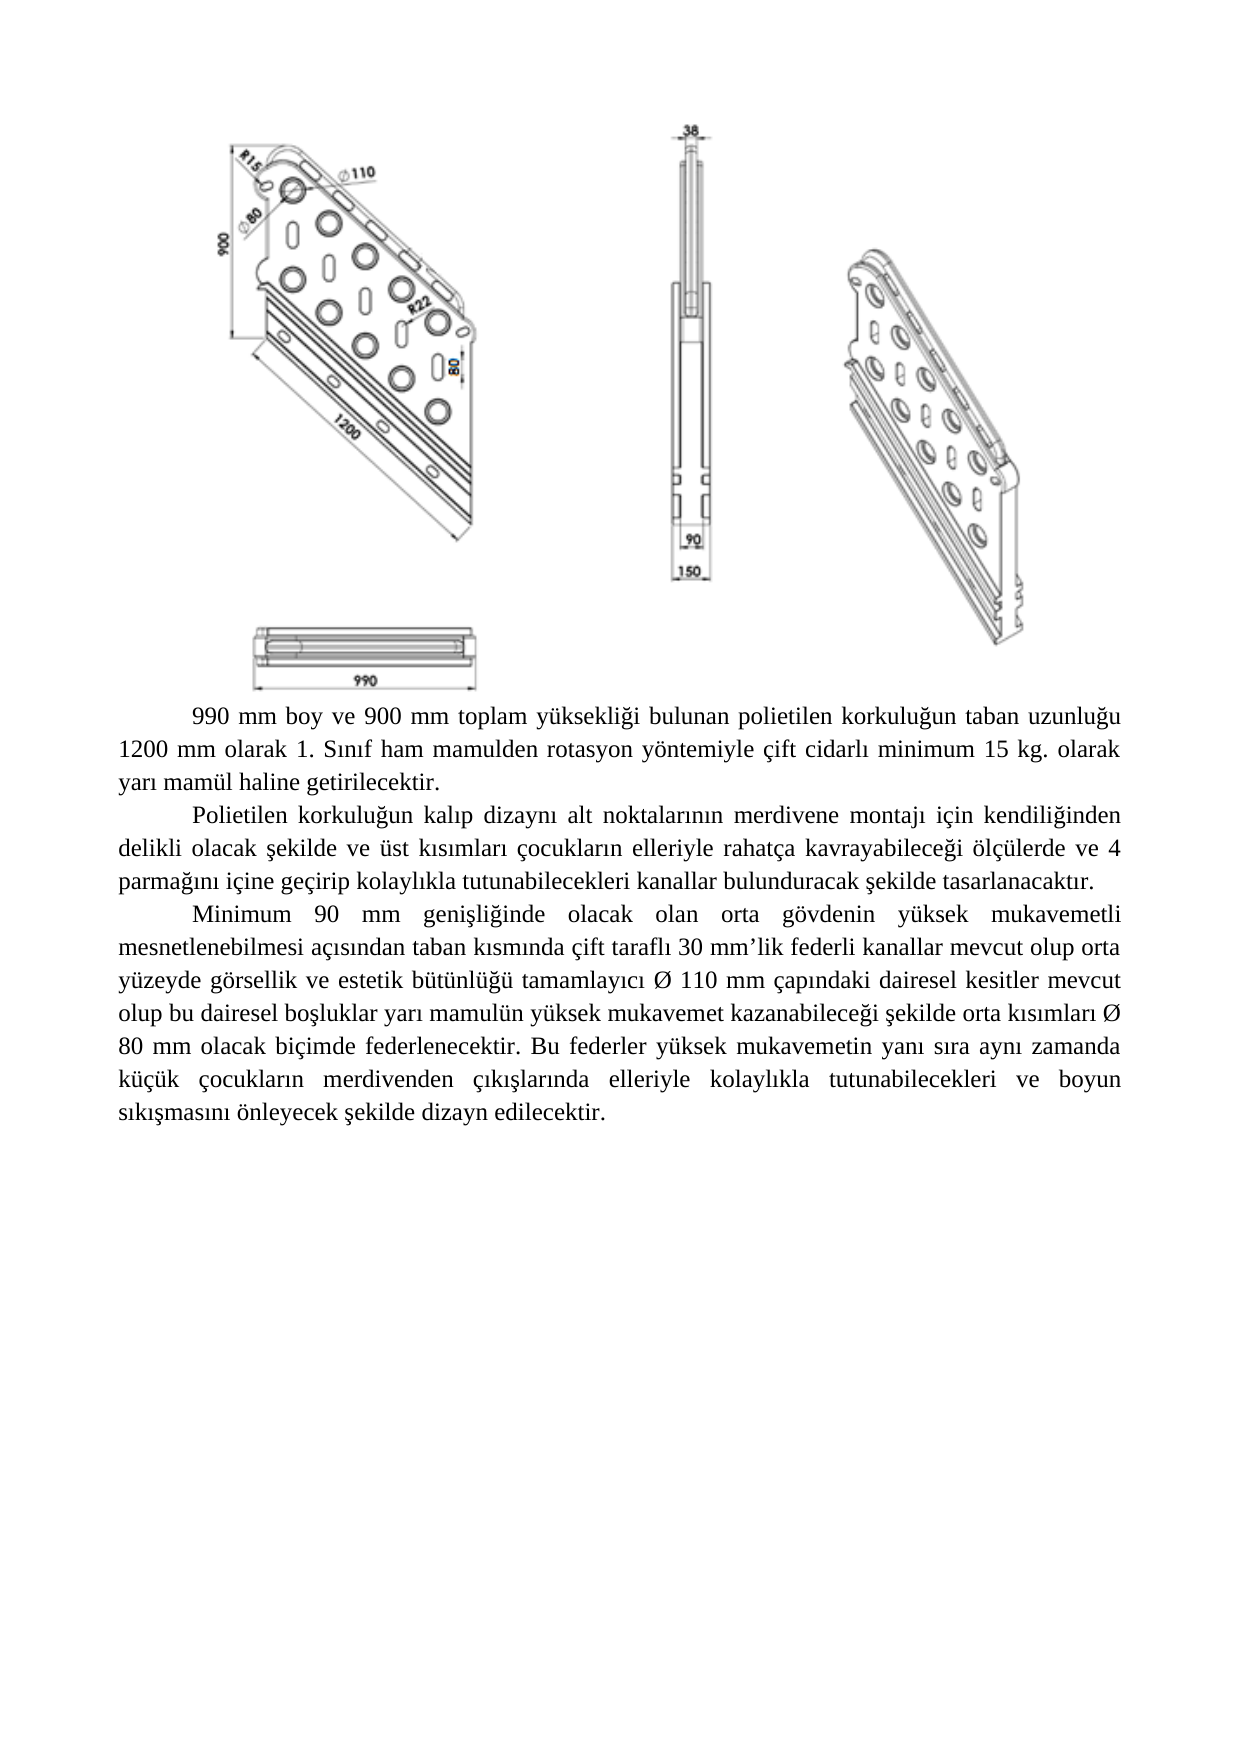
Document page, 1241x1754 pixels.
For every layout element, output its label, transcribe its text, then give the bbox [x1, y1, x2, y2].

picture [207, 118, 1034, 697]
text 990 mm boy ve 900 mm toplam yüksekliği bulunan polietilen korkuluğun taban uzunluğu 1200 mm olarak 1. Sınıf ham mamulden rotasyon yöntemiyle çift cidarlı minimum 15 kg. olarak yarı mamül haline getirilecektir. [118, 701, 1122, 796]
text Minimum 90 mm genişliğinde olacak olan orta gövdenin yüksek mukavemetli mesnetlenebilmesi açısından taban kısmında çift taraflı 30 mm’lik federli kanallar mevcut olup orta yüzeyde görsellik ve estetik bütünlüğü tamamlayıcı Ø 110 mm çapındaki dairesel kesitler mevcut olup bu dairesel boşluklar yarı mamulün yüksek mukavemet kazanabileceği şekilde orta kısımları Ø 80 mm olacak biçimde federlenecektir. Bu federler yüksek mukavemetin yanı sıra aynı zamanda küçük çocukların merdivenden çıkışlarında elleriyle kolaylıkla tutunabilecekleri ve boyun sıkışmasını önleyecek şekilde dizayn edilecektir. [118, 899, 1122, 1126]
text Polietilen korkuluğun kalıp dizaynı alt noktalarının merdivene montajı için kendiliğinden delikli olacak şekilde ve üst kısımları çocukların elleriyle rahatça kavrayabileceği ölçülerde ve 4 parmağını içine geçirip kolaylıkla tutunabilecekleri kanallar bulunduracak şekilde tasarlanacaktır. [118, 800, 1122, 895]
